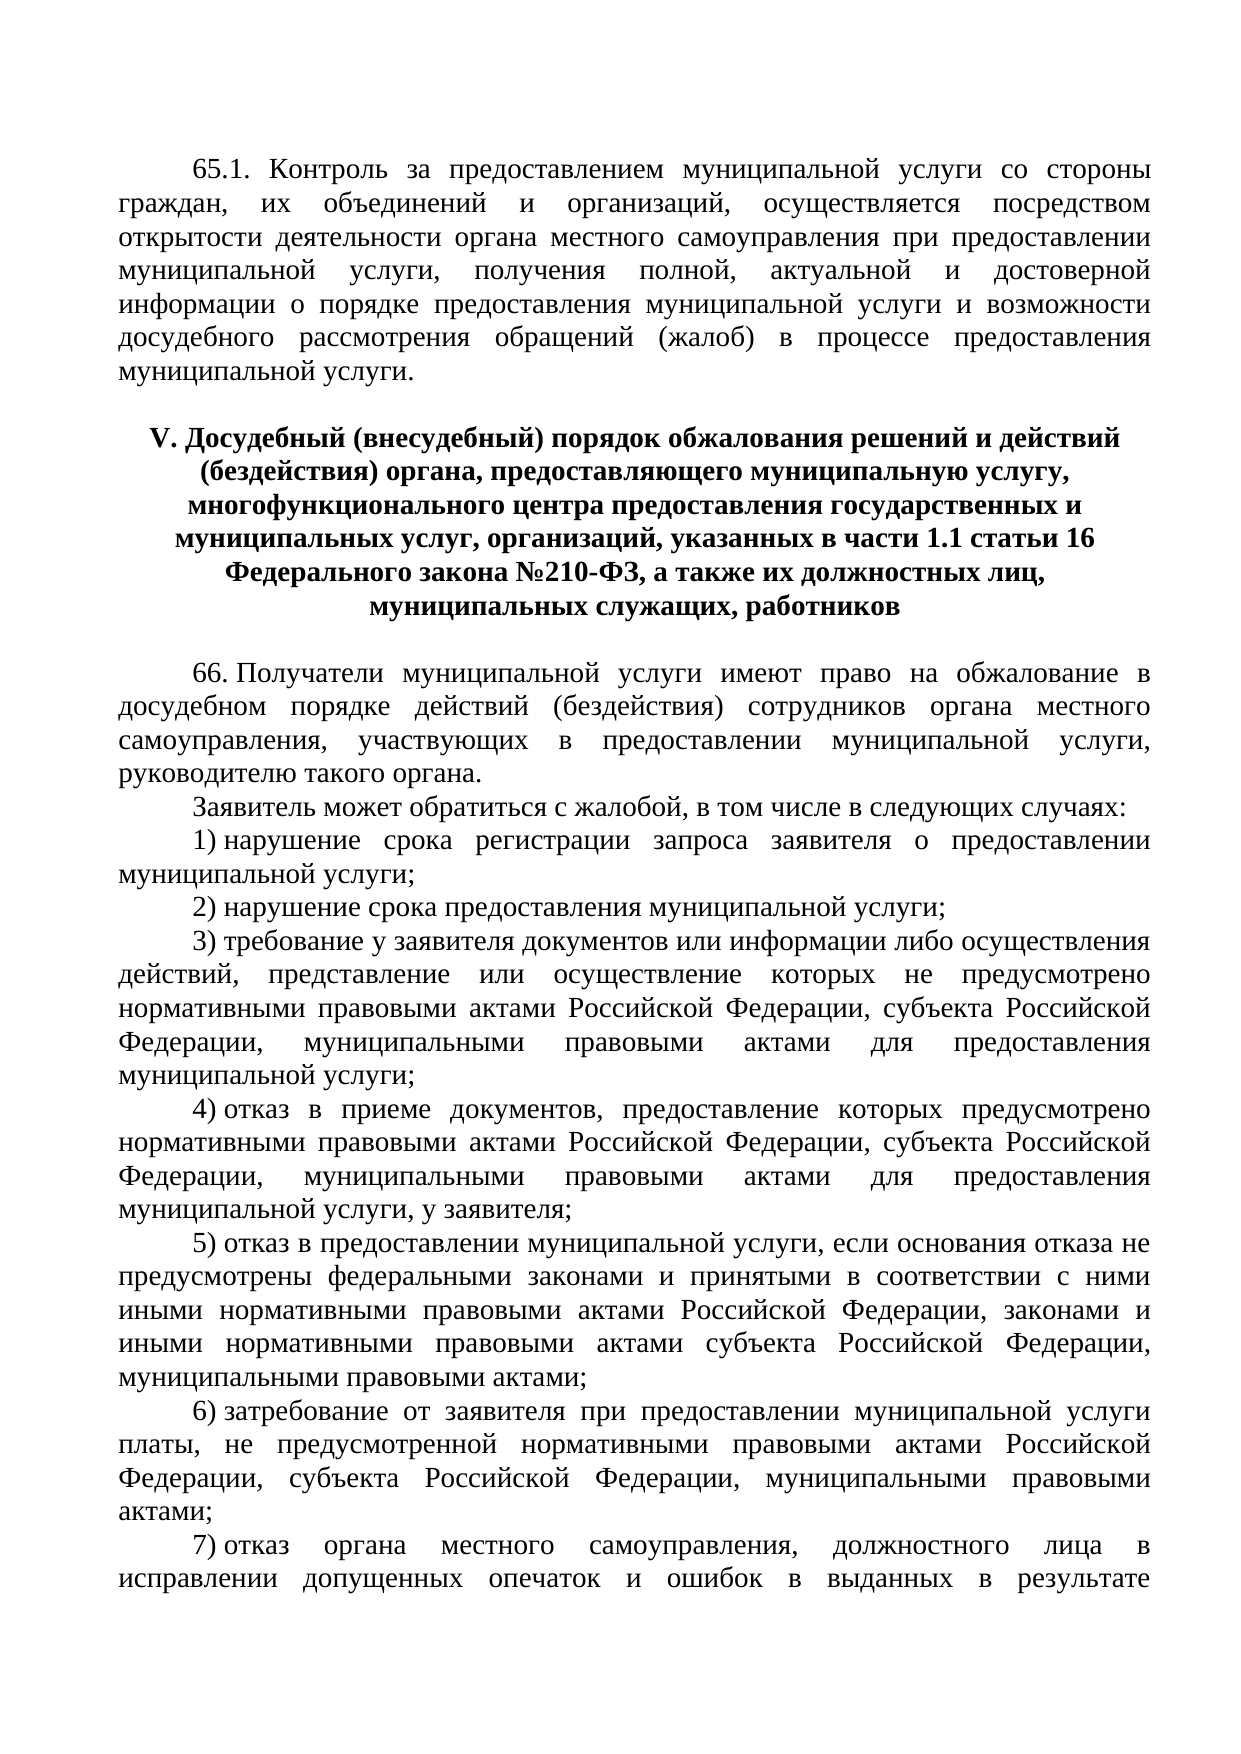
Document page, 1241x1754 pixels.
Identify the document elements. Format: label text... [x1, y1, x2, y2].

text 66. Получатели муниципальной услуги имеют право на обжалование в досудебном порядке действий (бездействия) сотрудников органа местного самоуправления, участвующих в предоставлении муниципальной услуги, руководителю такого органа. [118, 655, 1152, 789]
text 4) отказ в приеме документов, предоставление которых предусмотрено нормативными правовыми актами Российской Федерации, субъекта Российской Федерации, муниципальными правовыми актами для предоставления муниципальной услуги, у заявителя; [118, 1091, 1152, 1225]
text 1) нарушение срока регистрации запроса заявителя о предоставлении муниципальной услуги; [118, 822, 1152, 889]
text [118, 1527, 1152, 1594]
text V. Досудебный (внесудебный) порядок обжалования решений и действий (бездействия) органа, предоставляющего муниципальную услугу, многофункционального центра предоставления государственных и муниципальных услуг, организаций, указанных в части 1.1 статьи 16 Федерального закона №210-ФЗ, а также их должностных лиц, муниципальных служащих, работников [118, 420, 1152, 621]
text 5) отказ в предоставлении муниципальной услуги, если основания отказа не предусмотрены федеральными законами и принятыми в соответствии с ними иными нормативными правовыми актами Российской Федерации, законами и иными нормативными правовыми актами субъекта Российской Федерации, муниципальными правовыми актами; [118, 1225, 1152, 1393]
text 6) затребование от заявителя при предоставлении муниципальной услуги платы, не предусмотренной нормативными правовыми актами Российской Федерации, субъекта Российской Федерации, муниципальными правовыми актами; [118, 1393, 1152, 1527]
text Заявитель может обратиться с жалобой, в том числе в следующих случаях: [118, 789, 1152, 822]
text 2) нарушение срока предоставления муниципальной услуги; [118, 889, 1152, 923]
text 65.1. Контроль за предоставлением муниципальной услуги со стороны граждан, их объединений и организаций, осуществляется посредством открытости деятельности органа местного самоуправления при предоставлении муниципальной услуги, получения полной, актуальной и достоверной информации о порядке предоставления муниципальной услуги и возможности досудебного рассмотрения обращений (жалоб) в процессе предоставления муниципальной услуги. [118, 152, 1152, 386]
text 3) требование у заявителя документов или информации либо осуществления действий, представление или осуществление которых не предусмотрено нормативными правовыми актами Российской Федерации, субъекта Российской Федерации, муниципальными правовыми актами для предоставления муниципальной услуги; [118, 923, 1152, 1091]
